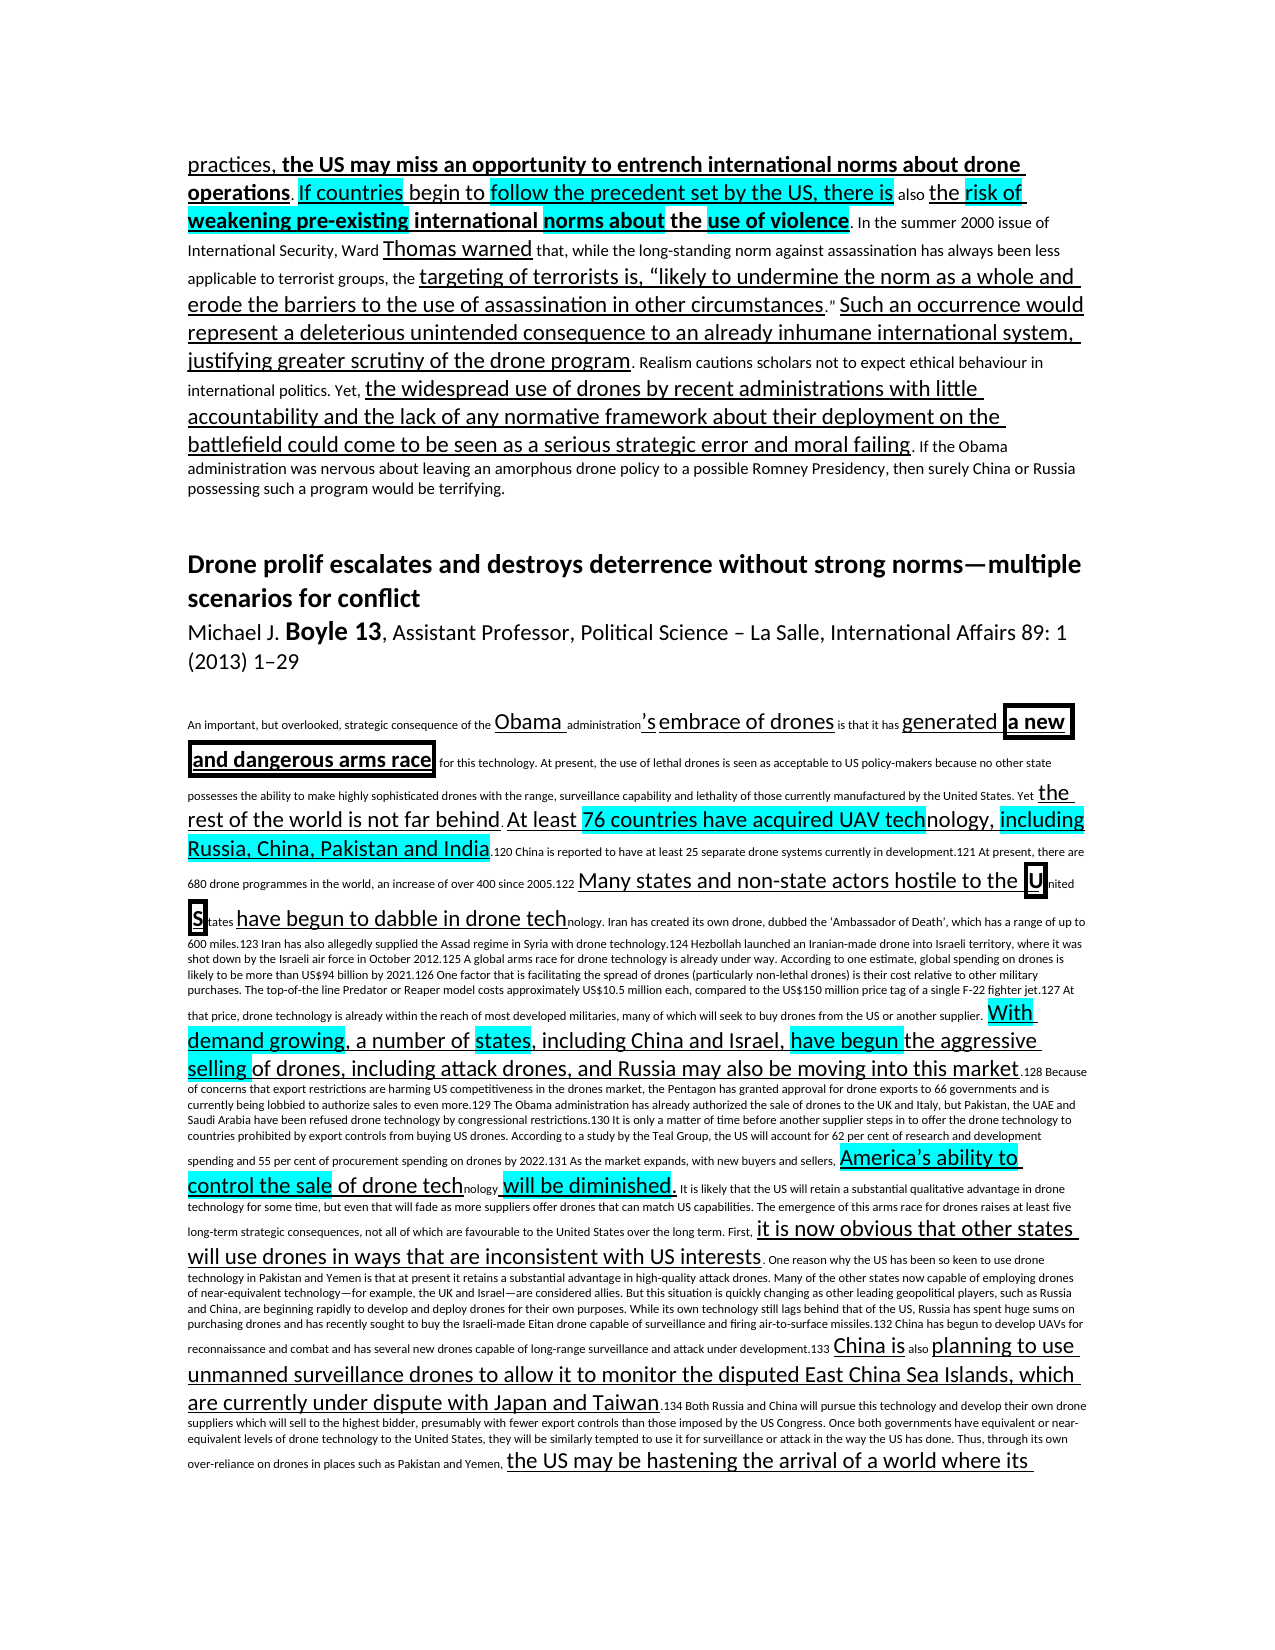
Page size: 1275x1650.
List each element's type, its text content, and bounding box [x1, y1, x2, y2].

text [187, 703, 1087, 1474]
text Michael J. Boyle 13, Assistant Professor, Political Science – La Salle, International Affairs 89: 1 (2013) 1–29 [187, 614, 1087, 675]
subtitle Drone prolif escalates and destroys deterrence without strong norms—multiple scenarios for conflict [187, 548, 1087, 614]
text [187, 150, 1087, 499]
